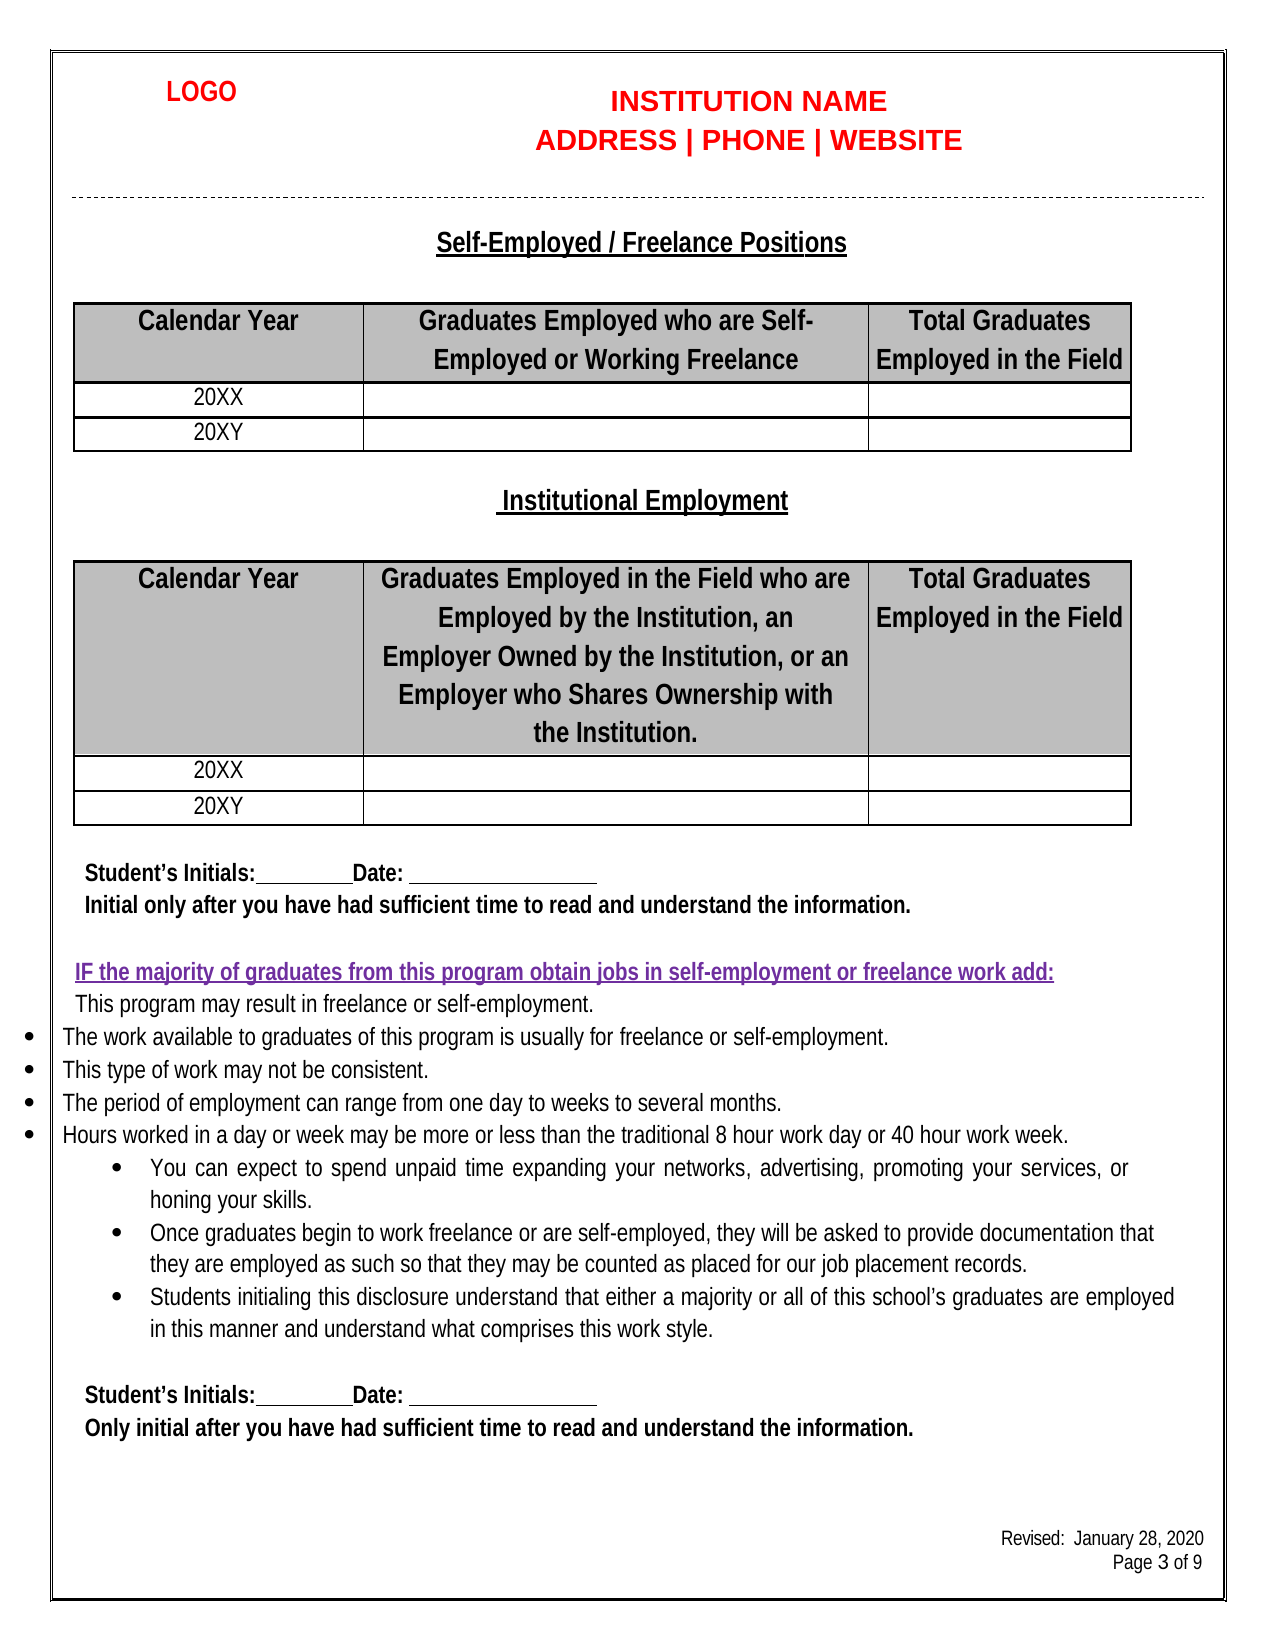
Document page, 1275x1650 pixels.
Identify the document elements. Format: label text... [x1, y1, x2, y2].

text This program may result in freelance or self-employment. [75, 989, 1219, 1018]
text Institutional Employment [66, 483, 1219, 516]
table_header Total Graduates Employed in the Field [869, 305, 1130, 381]
table_cell [364, 757, 868, 790]
list The period of employment can range from one day to weeks to several months. [25, 1087, 1219, 1116]
list Once graduates begin to work freelance or are self-employed, they will be asked to provide documentation that they are employed as such so that they may be counted as placed for our job placement records. [112, 1218, 1196, 1278]
table_cell [364, 384, 868, 416]
table_cell [869, 384, 1130, 416]
table_cell [869, 757, 1130, 790]
table_header Total Graduates Employed in the Field [869, 563, 1130, 754]
table_header Graduates Employed in the Field who are Employed by the Institution, an Employer Owned by the Institution, or an Employer who Shares Ownership with the Institution. [364, 563, 868, 754]
table_cell [364, 792, 868, 824]
list The work available to graduates of this program is usually for freelance or self-employment. [25, 1022, 1219, 1051]
table_header Graduates Employed who are Self- Employed or Working Freelance [364, 305, 868, 381]
table_header Calendar Year [75, 563, 363, 754]
table_header Calendar Year [75, 305, 363, 381]
list This type of work may not be consistent. [25, 1055, 1219, 1084]
text Initial only after you have had sufficient time to read and understand the information. [84, 891, 1219, 919]
text Only initial after you have had sufficient time to read and understand the information. [84, 1413, 1219, 1441]
subtitle Student’s Initials: Date: [84, 1380, 1219, 1408]
subtitle Student’s Initials: Date: [84, 858, 1219, 886]
text IF the majority of graduates from this program obtain jobs in self-employment or freelance work add: [75, 956, 1219, 985]
list Students initialing this disclosure understand that either a majority or all of this school’s graduates are employed in this manner and understand what comprises this work style. [112, 1282, 1195, 1343]
table_cell 20XX [75, 757, 363, 790]
list Hours worked in a day or week may be more or less than the traditional 8 hour work day or 40 hour work week. [25, 1120, 1219, 1149]
table_cell [364, 419, 868, 450]
table_cell 20XY [75, 792, 363, 824]
table_cell [869, 419, 1130, 450]
table_cell 20XY [75, 419, 363, 450]
text Self-Employed / Freelance Positions [436, 225, 1219, 258]
list You can expect to spend unpaid time expanding your networks, advertising, promoting your services, or honing your skills. [112, 1153, 1195, 1213]
table_cell [869, 792, 1130, 824]
table_cell 20XX [75, 384, 363, 416]
